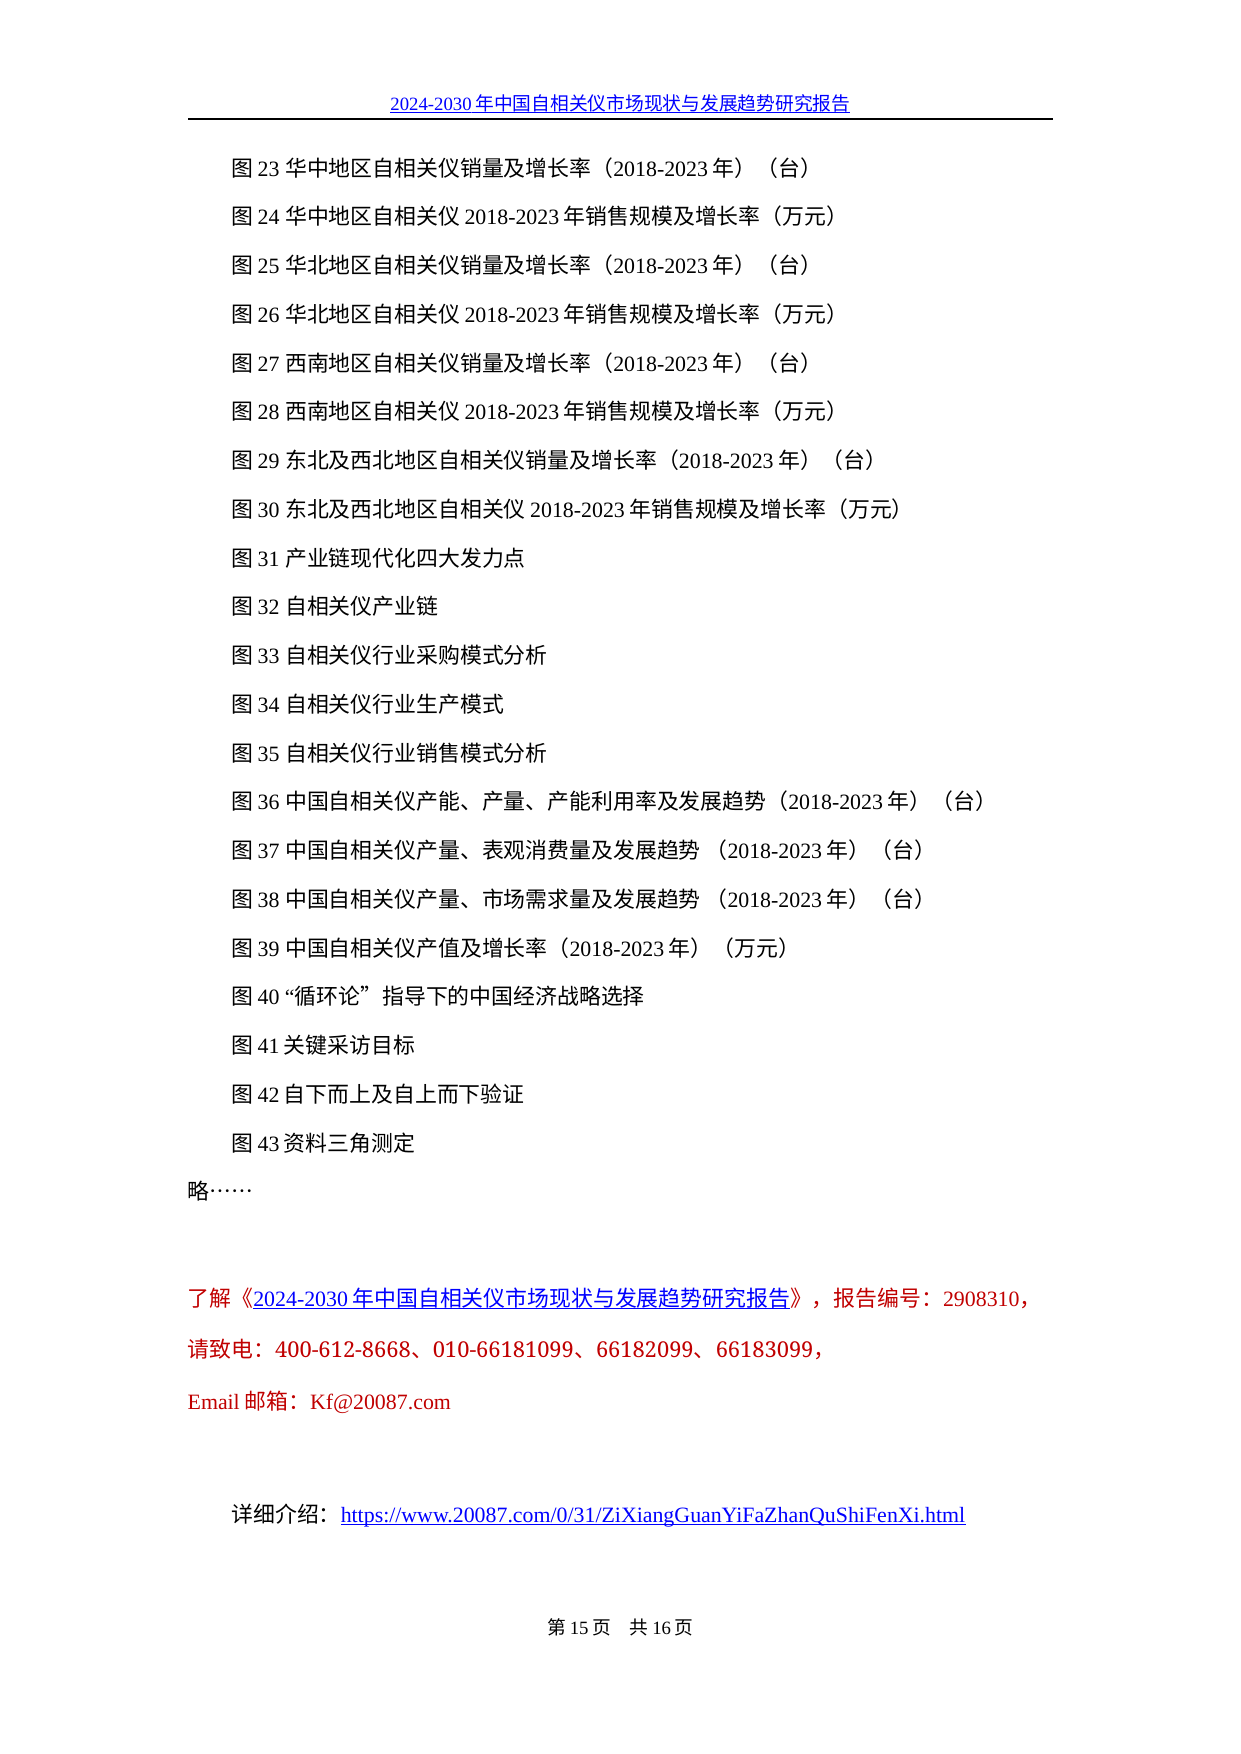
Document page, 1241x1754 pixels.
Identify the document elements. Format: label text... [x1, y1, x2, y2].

text 详细介绍：https://www.20087.com/0/31/ZiXiangGuanYiFaZhanQuShiFenXi.html [187, 1496, 1053, 1529]
text 请致电：400-612-8668、010-66181099、66182099、66183099， [187, 1332, 1053, 1364]
text 了解《2024-2030年中国自相关仪市场现状与发展趋势研究报告》，报告编号：2908310， [187, 1280, 1053, 1313]
text Email邮箱：Kf@20087.com [187, 1383, 1053, 1416]
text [187, 150, 1053, 1206]
